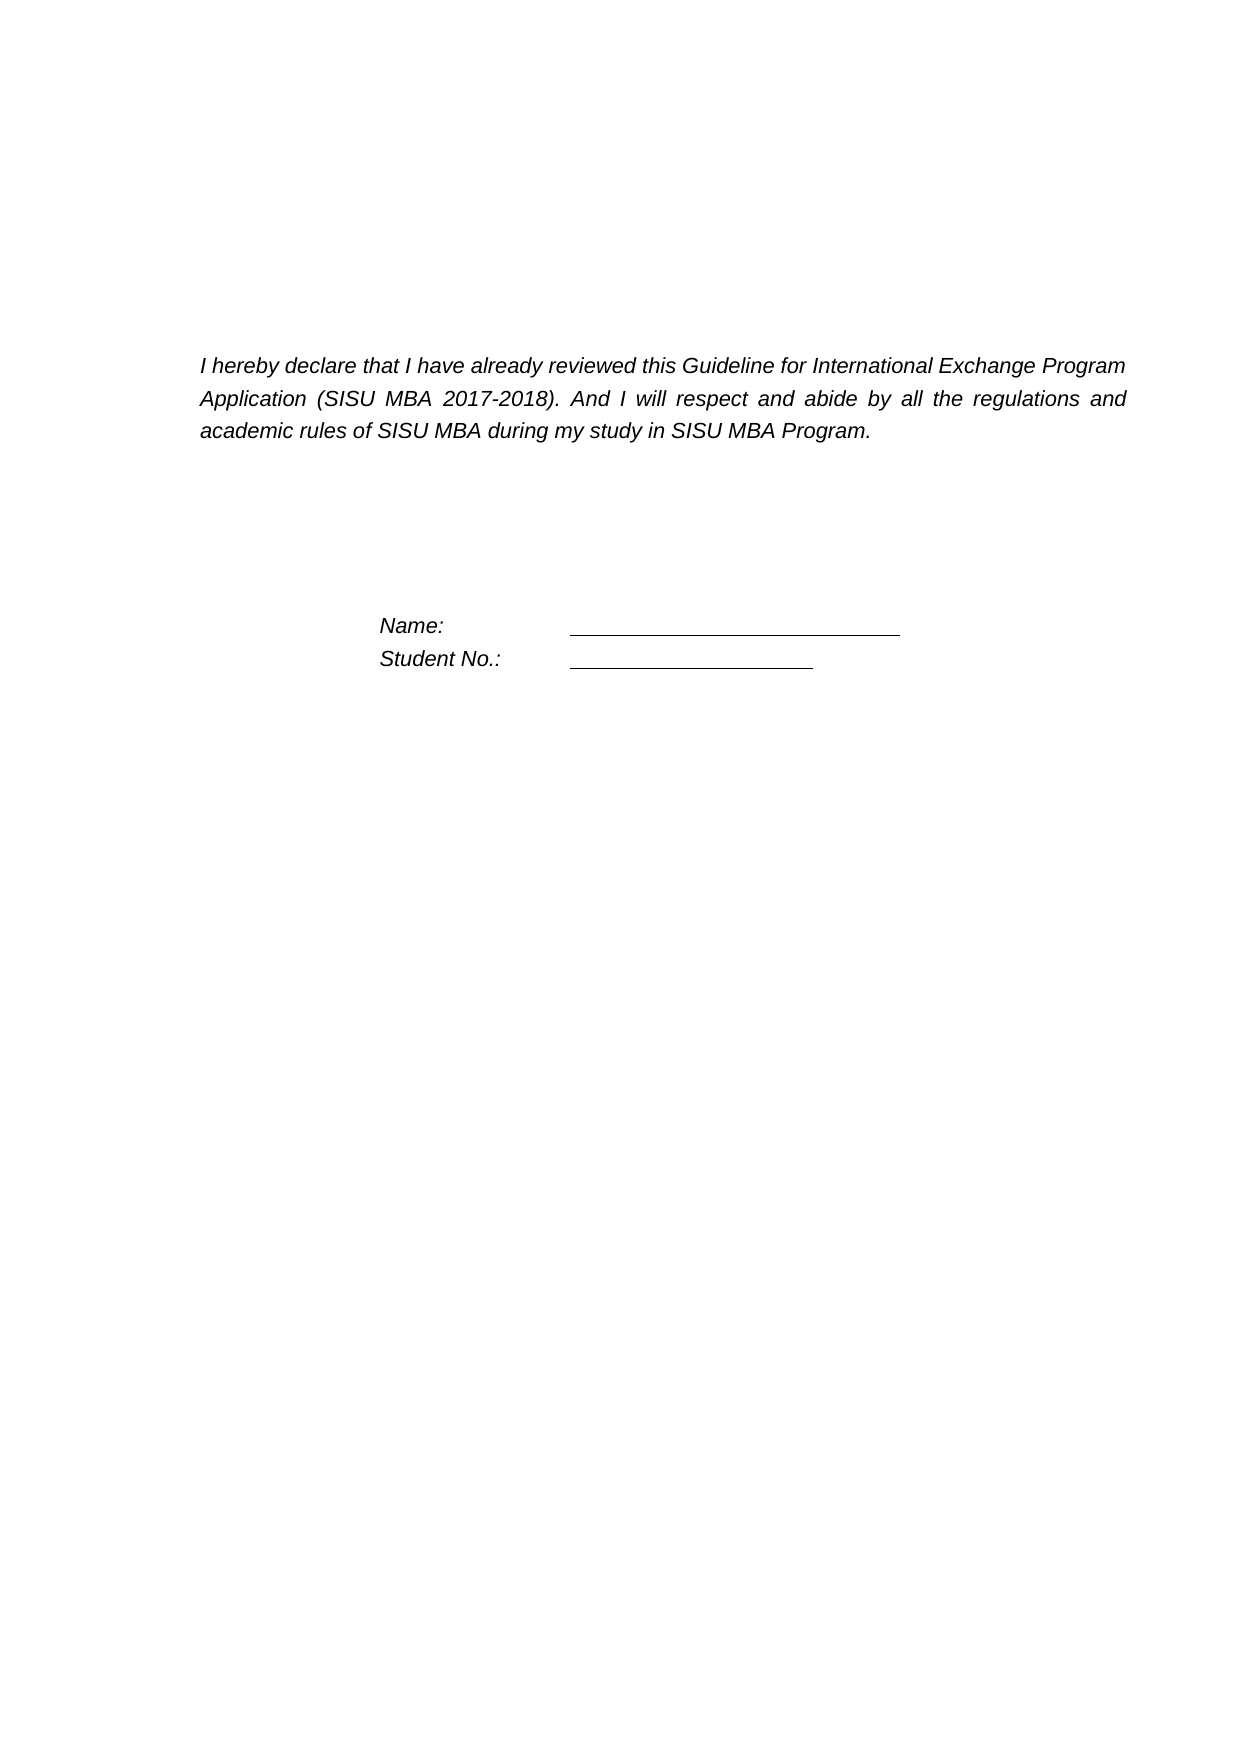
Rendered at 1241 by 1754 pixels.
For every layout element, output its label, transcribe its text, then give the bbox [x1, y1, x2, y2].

text I hereby declare that I have already reviewed this Guideline for International Exchange Program Application (SISU MBA 2017-2018). And I will respect and abide by all the regulations and academic rules of SISU MBA during my study in SISU MBA Program. [200, 350, 1128, 447]
text Student No.: [112, 642, 1128, 675]
text Name: [112, 610, 1109, 642]
